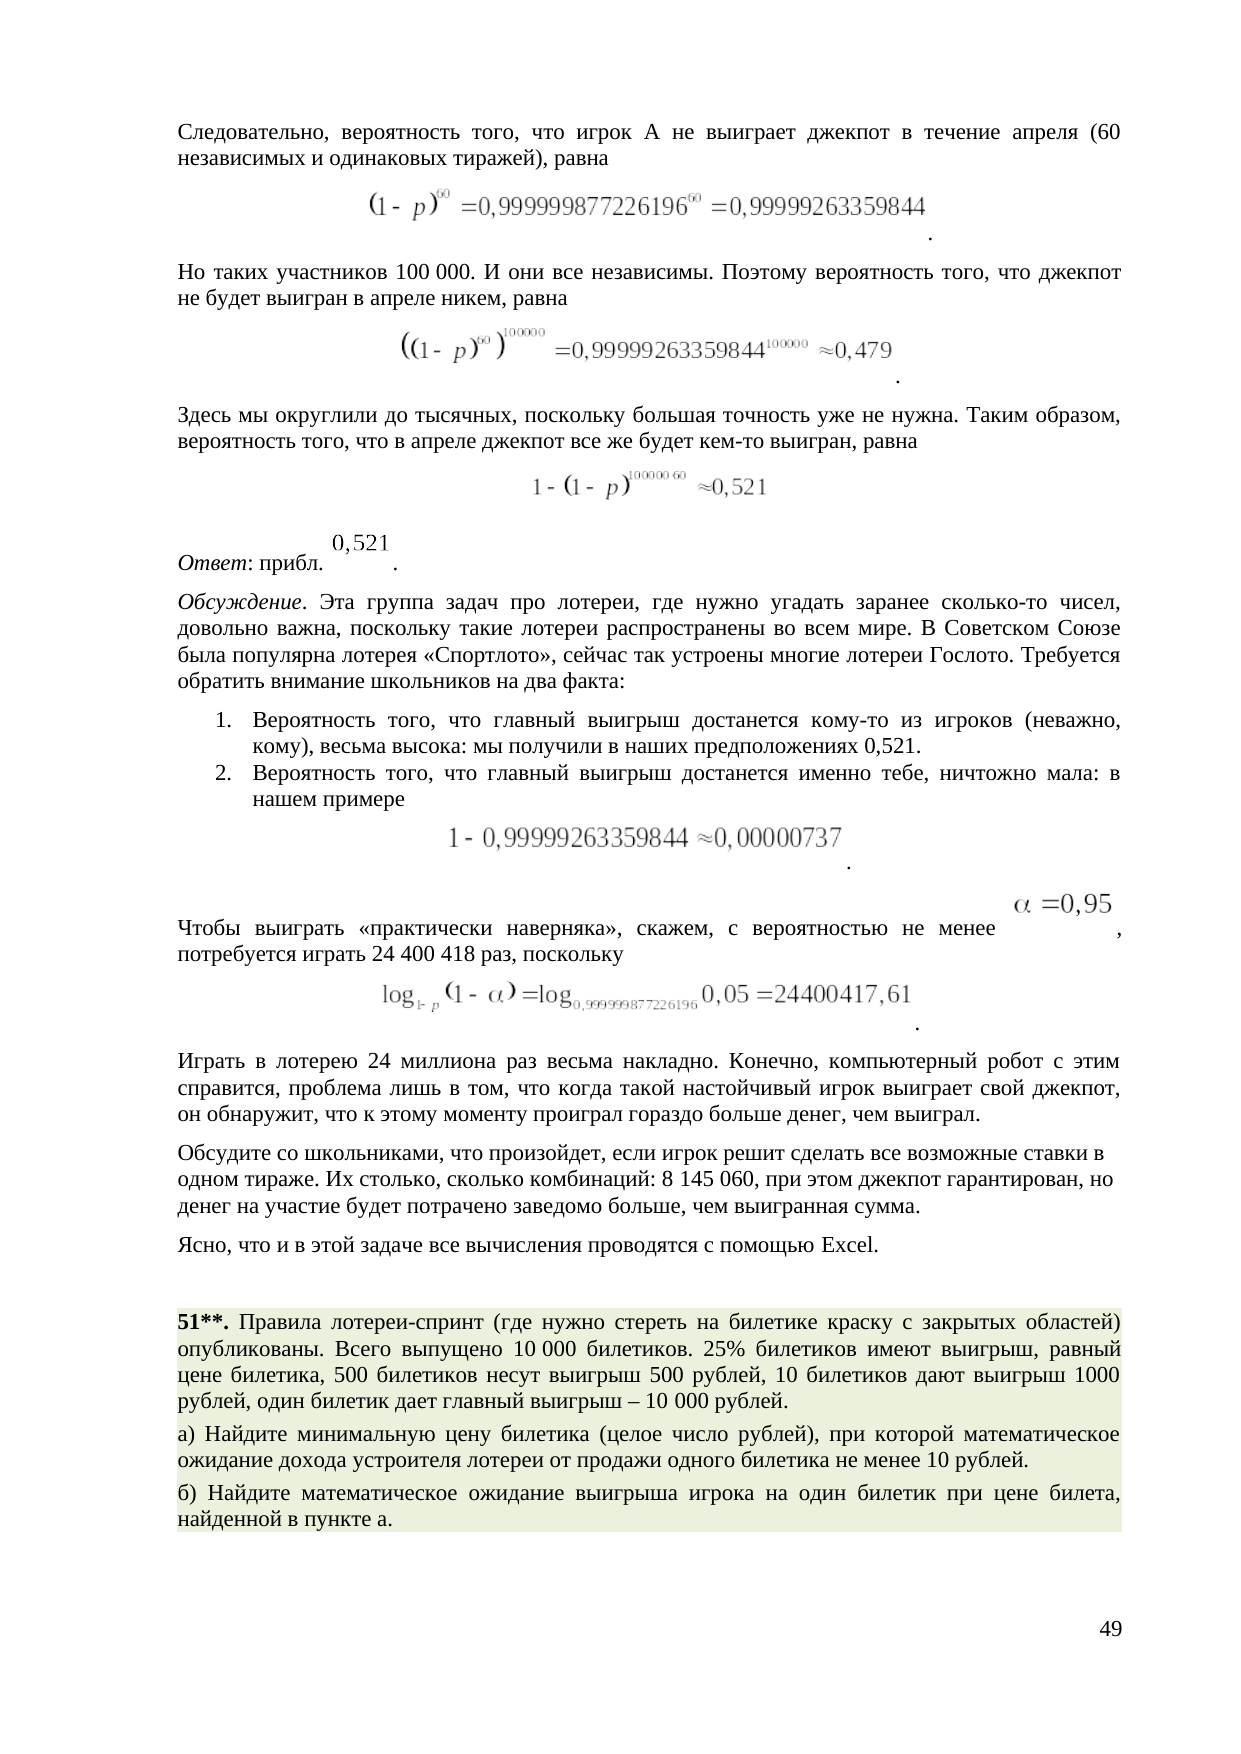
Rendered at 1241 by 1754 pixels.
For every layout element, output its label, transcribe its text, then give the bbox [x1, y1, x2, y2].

text . [177, 824, 1122, 875]
text Играть в лотерею 24 миллиона раз весьма накладно. Конечно, компьютерный робот с этим справится, проблема лишь в том, что когда такой настойчивый игрок выиграет свой джекпот, он обнаружит, что к этому моменту проиграл гораздо больше денег, чем выиграл. [177, 1048, 1122, 1127]
text Здесь мы округлили до тысячных, поскольку большая точность уже не нужна. Таким образом, вероятность того, что в апреле джекпот все же будет кем-то выигран, равна [177, 401, 1122, 454]
text Обсуждение. Эта группа задач про лотереи, где нужно угадать заранее сколько-то чисел, довольно важна, поскольку такие лотереи распространены во всем мире. В Советском Союзе была популярна лотерея «Спортлото», сейчас так устроены многие лотереи Гослото. Требуется обратить внимание школьников на два факта: [177, 588, 1122, 693]
text Обсудите со школьниками, что произойдет, если игрок решит сделать все возможные ставки в одном тираже. Их столько, сколько комбинаций: 8 145 060, при этом джекпот гарантирован, но денег на участие будет потрачено заведомо больше, чем выигранная сумма. [177, 1139, 1122, 1218]
text б) Найдите математическое ожидание выигрыша игрока на один билетик при цене билета, найденной в пункте а. [177, 1479, 1122, 1532]
text Ясно, что и в этой задаче все вычисления проводятся с помощью Excel. [177, 1231, 1122, 1257]
text . [177, 323, 1122, 389]
text Чтобы выиграть «практически наверняка», скажем, с вероятностью не менее , потребуется играть 24 400 418 раз, поскольку [177, 887, 1122, 966]
list Вероятность того, что главный выигрыш достанется именно тебе, ничтожно мала: в нашем примере [215, 759, 1122, 811]
text . [177, 183, 1122, 245]
text Ответ: прибл. . [177, 530, 1122, 576]
text . [177, 979, 1122, 1035]
list Вероятность того, что главный выигрыш достанется кому-то из игроков (неважно, кому), весьма высока: мы получили в наших предположениях 0,521. [215, 706, 1122, 759]
text 51**. Правила лотереи-спринт (где нужно стереть на билетике краску с закрытых областей) опубликованы. Всего выпущено 10 000 билетиков. 25% билетиков имеют выигрыш, равный цене билетика, 500 билетиков несут выигрыш 500 рублей, 10 билетиков дают выигрыш 1000 рублей, один билетик дает главный выигрыш – 10 000 рублей. [177, 1308, 1122, 1414]
text Но таких участников 100 000. И они все независимы. Поэтому вероятность того, что джекпот не будет выигран в апреле никем, равна [177, 258, 1122, 311]
text Следовательно, вероятность того, что игрок А не выиграет джекпот в течение апреля (60 независимых и одинаковых тиражей), равна [177, 118, 1122, 171]
text а) Найдите минимальную цену билетика (целое число рублей), при которой математическое ожидание дохода устроителя лотереи от продажи одного билетика не менее 10 рублей. [177, 1420, 1122, 1473]
